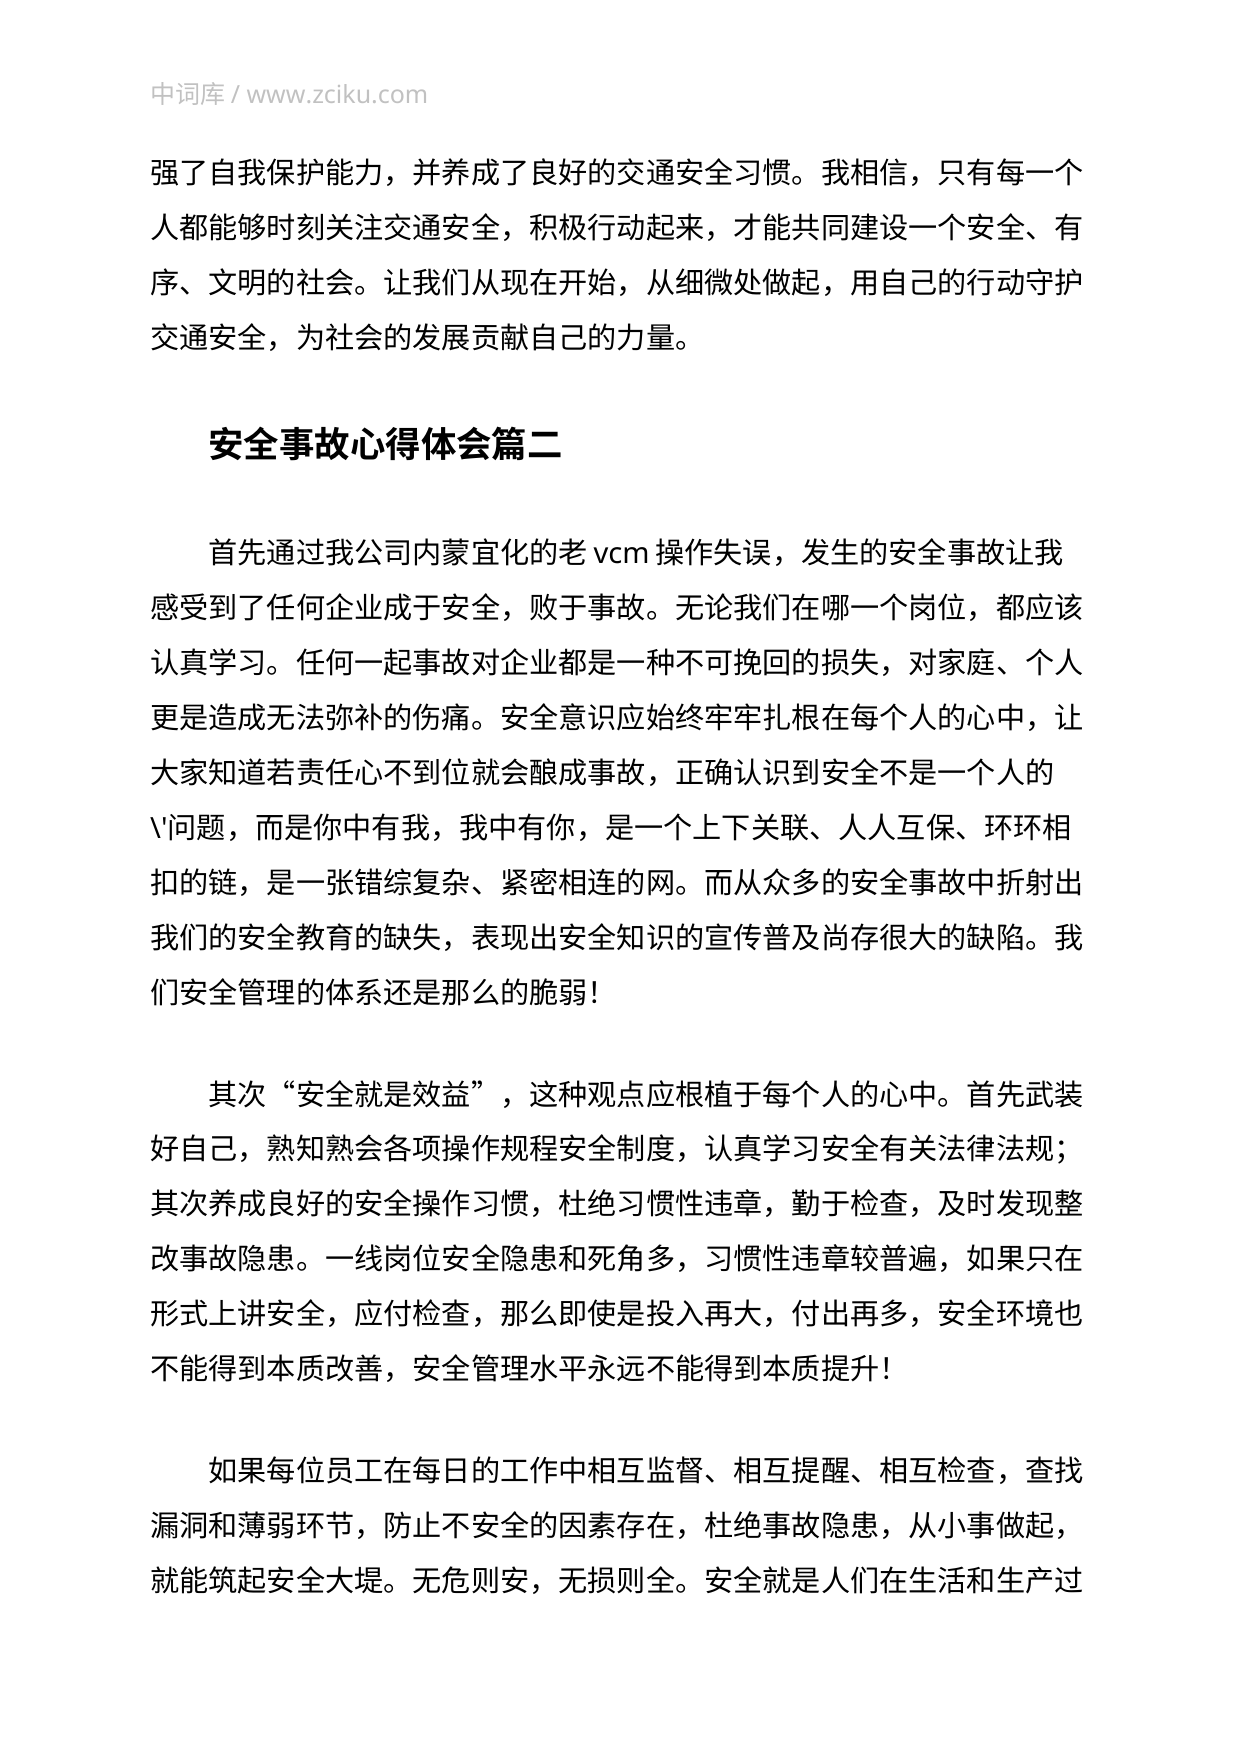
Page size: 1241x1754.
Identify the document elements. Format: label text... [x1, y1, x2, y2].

text 安全事故心得体会篇二 [150, 416, 1090, 468]
text 其次“安全就是效益”，这种观点应根植于每个人的心中。首先武装好自己，熟知熟会各项操作规程安全制度，认真学习安全有关法律法规；其次养成良好的安全操作习惯，杜绝习惯性违章，勤于检查，及时发现整改事故隐患。一线岗位安全隐患和死角多，习惯性违章较普遍，如果只在形式上讲安全，应付检查，那么即使是投入再大，付出再多，安全环境也不能得到本质改善，安全管理水平永远不能得到本质提升！ [150, 1071, 1090, 1388]
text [150, 150, 1090, 357]
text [150, 1447, 1090, 1599]
text 首先通过我公司内蒙宜化的老vcm操作失误，发生的安全事故让我感受到了任何企业成于安全，败于事故。无论我们在哪一个岗位，都应该认真学习。任何一起事故对企业都是一种不可挽回的损失，对家庭、个人更是造成无法弥补的伤痛。安全意识应始终牢牢扎根在每个人的心中，让大家知道若责任心不到位就会酿成事故，正确认识到安全不是一个人的\'问题，而是你中有我，我中有你，是一个上下关联、人人互保、环环相扣的链，是一张错综复杂、紧密相连的网。而从众多的安全事故中折射出我们的安全教育的缺失，表现出安全知识的宣传普及尚存很大的缺陷。我们安全管理的体系还是那么的脆弱！ [150, 530, 1090, 1012]
